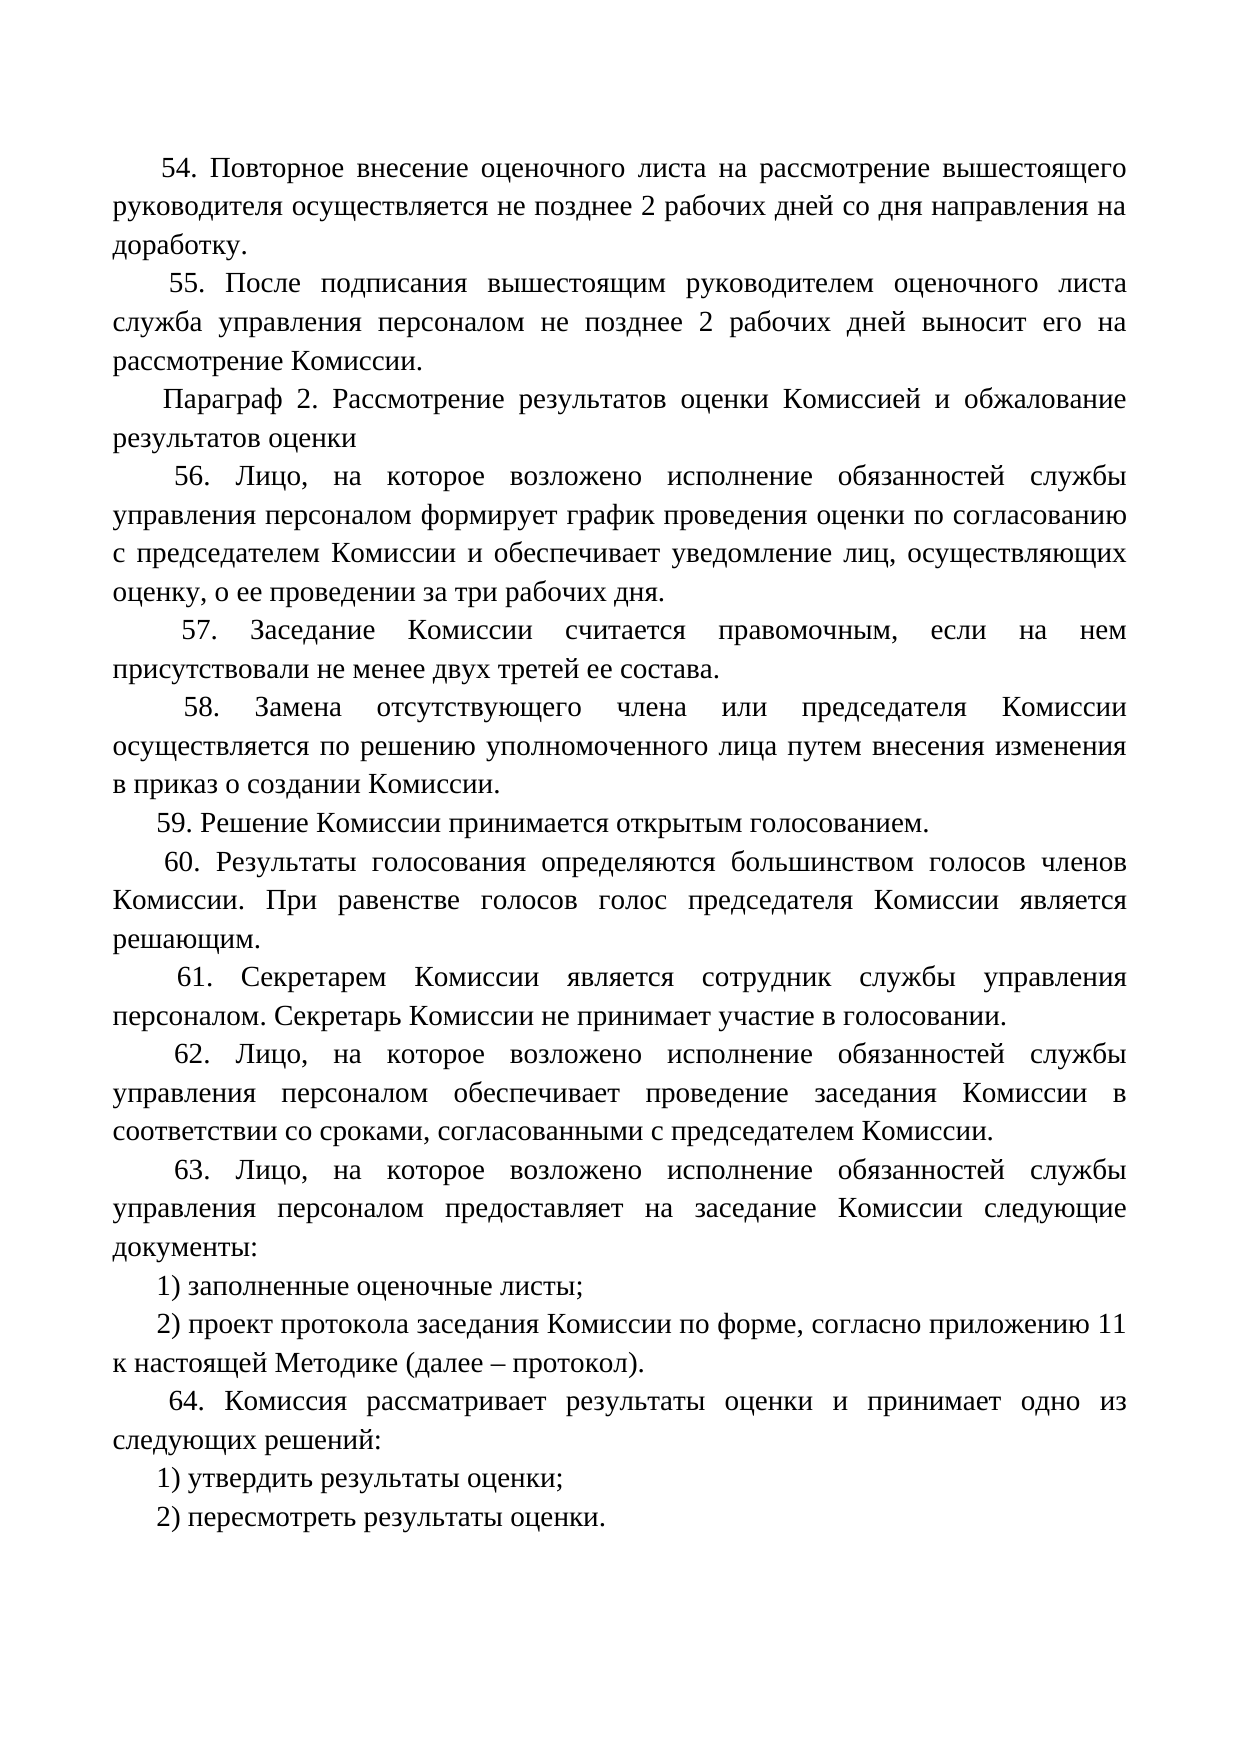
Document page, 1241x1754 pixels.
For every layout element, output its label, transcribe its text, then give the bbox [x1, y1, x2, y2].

text 57. Заседание Комиссии считается правомочным, если на нем присутствовали не менее двух третей ее состава. [112, 612, 1128, 684]
text 2) проект протокола заседания Комиссии по форме, согласно приложению 11 к настоящей Методике (далее – протокол). [112, 1306, 1128, 1378]
text 60. Результаты голосования определяются большинством голосов членов Комиссии. При равенстве голосов голос председателя Комиссии является решающим. [112, 844, 1128, 954]
text 62. Лицо, на которое возложено исполнение обязанностей службы управления персоналом обеспечивает проведение заседания Комиссии в соответствии со сроками, согласованными с председателем Комиссии. [112, 1036, 1128, 1147]
text 59. Решение Комиссии принимается открытым голосованием. [112, 805, 1128, 839]
text Параграф 2. Рассмотрение результатов оценки Комиссией и обжалование результатов оценки [112, 381, 1128, 453]
text 61. Секретарем Комиссии является сотрудник службы управления персоналом. Секретарь Комиссии не принимает участие в голосовании. [112, 959, 1128, 1031]
text 63. Лицо, на которое возложено исполнение обязанностей службы управления персоналом предоставляет на заседание Комиссии следующие документы: [112, 1152, 1128, 1263]
text 2) пересмотреть результаты оценки. [112, 1499, 1128, 1532]
text 58. Замена отсутствующего члена или председателя Комиссии осуществляется по решению уполномоченного лица путем внесения изменения в приказ о создании Комиссии. [112, 689, 1128, 800]
text 1) утвердить результаты оценки; [112, 1460, 1128, 1494]
text 54. Повторное внесение оценочного листа на рассмотрение вышестоящего руководителя осуществляется не позднее 2 рабочих дней со дня направления на доработку. [112, 150, 1128, 261]
text 56. Лицо, на которое возложено исполнение обязанностей службы управления персоналом формирует график проведения оценки по согласованию с председателем Комиссии и обеспечивает уведомление лиц, осуществляющих оценку, о ее проведении за три рабочих дня. [112, 458, 1128, 607]
text 64. Комиссия рассматривает результаты оценки и принимает одно из следующих решений: [112, 1383, 1128, 1455]
text 1) заполненные оценочные листы; [112, 1268, 1128, 1301]
text 55. После подписания вышестоящим руководителем оценочного листа служба управления персоналом не позднее 2 рабочих дней выносит его на рассмотрение Комиссии. [112, 266, 1128, 376]
